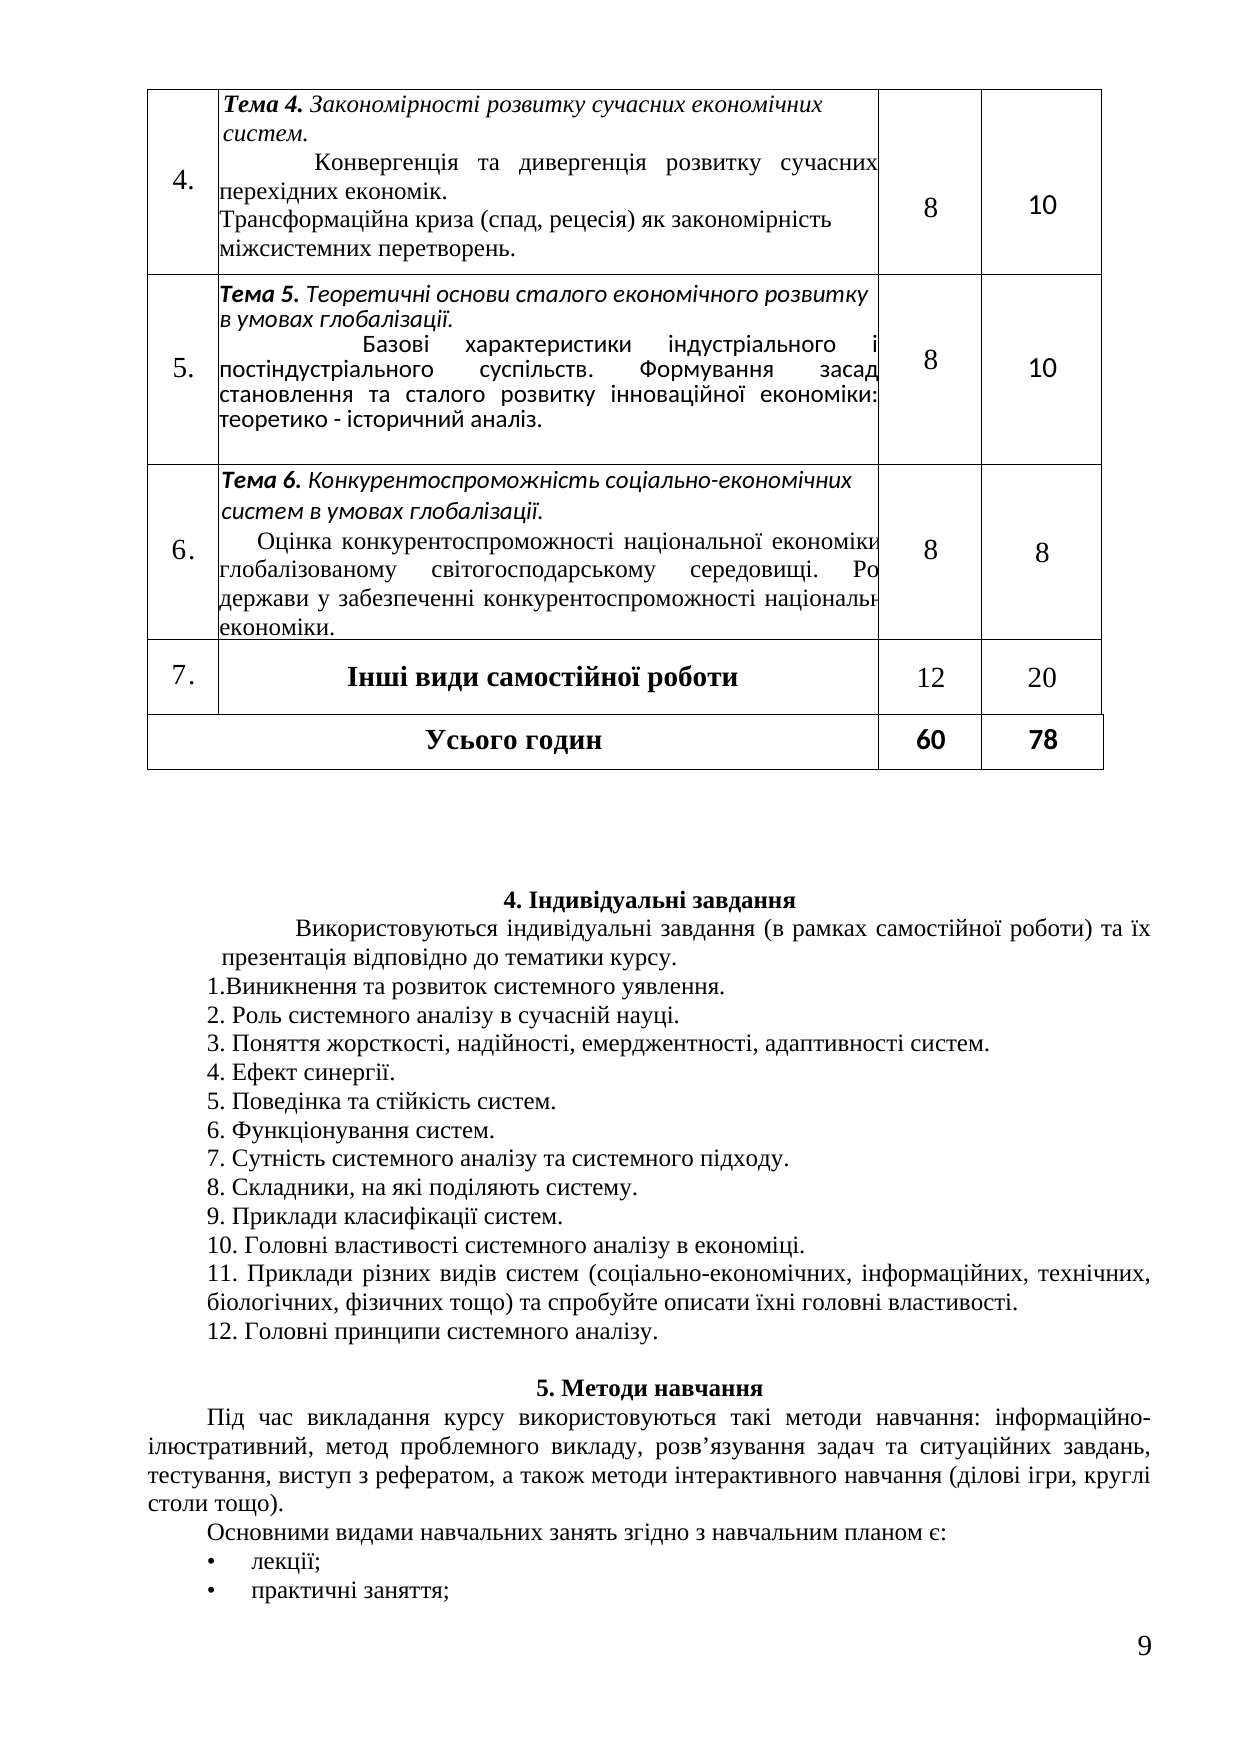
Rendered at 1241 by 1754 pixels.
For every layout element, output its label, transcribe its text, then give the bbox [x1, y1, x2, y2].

table_cell 78 [982, 715, 1103, 769]
table_cell Тема 6. Конкурентоспроможність соціально-економічних систем в умовах глобалізації. Оцінка конкурентоспроможності національної економіки в глобалізованому світогосподарському середовищі. Роль держави у забезпеченні конкурентоспроможності національної економіки. [219, 465, 878, 639]
text 2. Роль системного аналізу в сучасній науці. [207, 1000, 1152, 1028]
text 4. Індивідуальні завдання [148, 885, 1152, 913]
text 5. Поведінка та стійкість систем. [207, 1086, 1152, 1115]
text 4. Ефект синергії. [207, 1057, 1152, 1086]
text 1.Виникнення та розвиток системного уявлення. [207, 971, 1152, 1000]
table_cell 5. [148, 275, 218, 464]
text 12. Головні принципи системного аналізу. [207, 1316, 1152, 1345]
text 3. Поняття жорсткості, надійності, емерджентності, адаптивності систем. [207, 1028, 1152, 1057]
table_cell 8 [879, 465, 981, 639]
text 7. Сутність системного аналізу та системного підходу. [207, 1143, 1152, 1172]
text Використовуються індивідуальні завдання (в рамках самостійної роботи) та їх презентація відповідно до тематики курсу. [221, 913, 1152, 971]
table_cell 8 [879, 275, 981, 464]
table_cell Тема 4. Закономірності розвитку сучасних економічних систем. Конвергенція та дивергенція розвитку сучасних перехідних економік. Трансформаційна криза (спад, рецесія) як закономірність міжсистемних перетворень. [219, 90, 878, 274]
text 11. Приклади різних видів систем (соціально-економічних, інформаційних, технічних, біологічних, фізичних тощо) та спробуйте описати їхні головні властивості. [207, 1258, 1152, 1316]
table_cell 7. [148, 640, 218, 714]
table_cell 8 [879, 90, 981, 274]
text Під час викладання курсу використовуються такі методи навчання: інформаційно-ілюстративний, метод проблемного викладу, розв’язування задач та ситуаційних завдань, тестування, виступ з рефератом, а також методи інтерактивного навчання (ділові ігри, круглі столи тощо). [148, 1402, 1152, 1517]
table_cell 10 [982, 90, 1101, 274]
table_cell 8 [982, 465, 1101, 639]
text 10. Головні властивості системного аналізу в економіці. [207, 1230, 1152, 1258]
table_cell 4. [148, 90, 218, 274]
table_cell 10 [982, 275, 1101, 464]
table_cell Тема 5. Теоретичні основи сталого економічного розвитку в умовах глобалізації. Базові характеристики індустріального і постіндустріального суспільств. Формування засад становлення та сталого розвитку інноваційної економіки: теоретико - історичний аналіз. [219, 275, 878, 464]
table_cell 20 [982, 640, 1101, 714]
text Основними видами навчальних занять згідно з навчальним планом є: [148, 1517, 1152, 1546]
table_cell 60 [879, 715, 981, 769]
list лекції; [148, 1546, 1152, 1575]
list практичні заняття; [148, 1575, 1152, 1603]
text 8. Складники, на які поділяють систему. [207, 1172, 1152, 1201]
text 9. Приклади класифікації систем. [207, 1201, 1152, 1230]
table_cell 6. [148, 465, 218, 639]
text 6. Функціонування систем. [207, 1115, 1152, 1143]
table_cell 12 [879, 640, 981, 714]
table_cell Інші види самостійної роботи [219, 640, 878, 714]
table_cell Усього годин [148, 715, 878, 769]
text 5. Методи навчання [148, 1373, 1152, 1402]
